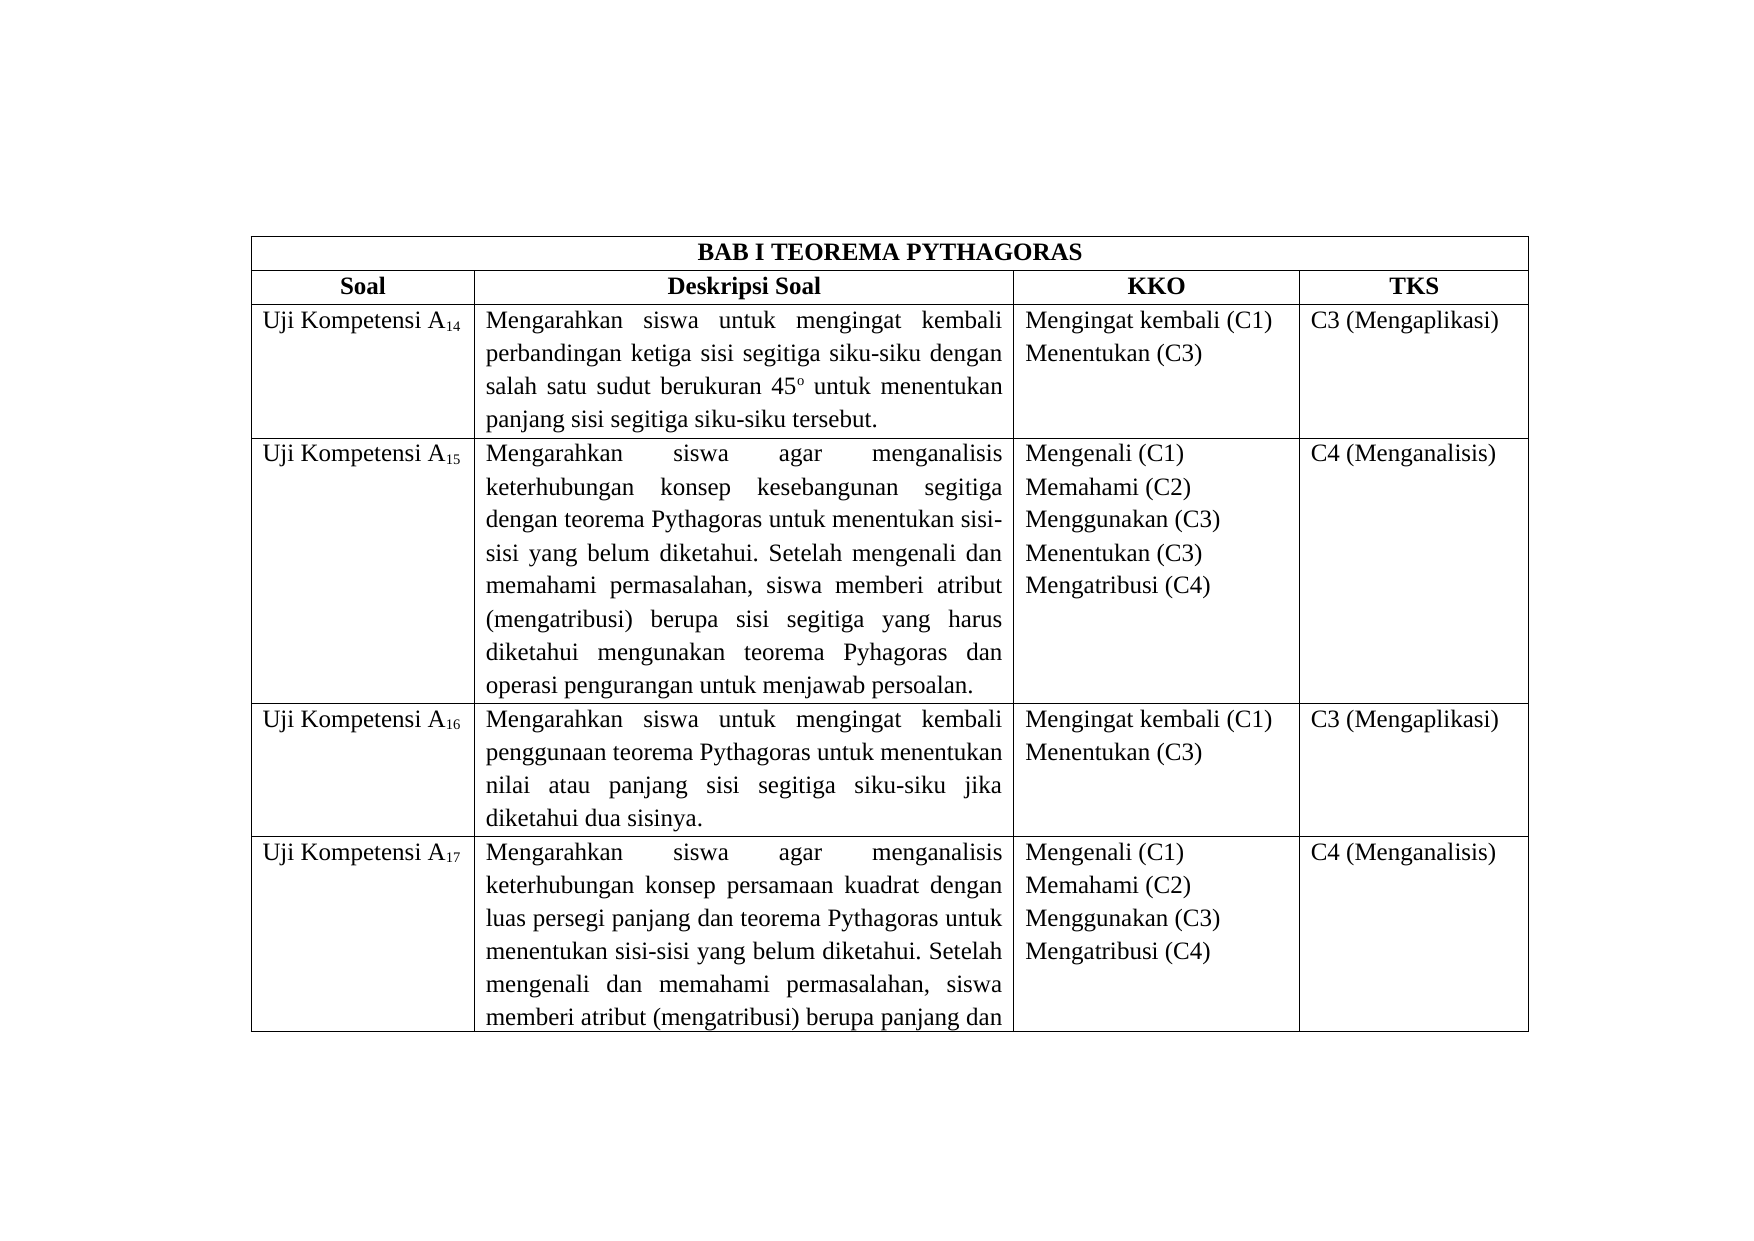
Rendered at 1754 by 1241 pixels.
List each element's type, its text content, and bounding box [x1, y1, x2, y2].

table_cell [475, 837, 1013, 1031]
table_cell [1014, 837, 1299, 1031]
table_cell KKO [1014, 271, 1299, 304]
table_cell Mengarahkan siswa untuk mengingat kembali perbandingan ketiga sisi segitiga siku-siku dengan salah satu sudut berukuran 45o untuk menentukan panjang sisi segitiga siku-siku tersebut. [475, 305, 1013, 437]
table_cell Mengarahkan siswa untuk mengingat kembali penggunaan teorema Pythagoras untuk menentukan nilai atau panjang sisi segitiga siku-siku jika diketahui dua sisinya. [475, 704, 1013, 836]
table_cell Uji Kompetensi A15 [252, 439, 474, 703]
table_cell Soal [252, 271, 474, 304]
table_cell C4 (Menganalisis) [1300, 837, 1528, 1031]
table_cell C4 (Menganalisis) [1300, 439, 1528, 703]
table_cell C3 (Mengaplikasi) [1300, 305, 1528, 437]
table_cell Mengarahkan siswa agar menganalisis keterhubungan konsep kesebangunan segitiga dengan teorema Pythagoras untuk menentukan sisi-sisi yang belum diketahui. Setelah mengenali dan memahami permasalahan, siswa memberi atribut (mengatribusi) berupa sisi segitiga yang harus diketahui mengunakan teorema Pyhagoras dan operasi pengurangan untuk menjawab persoalan. [475, 439, 1013, 703]
table_cell Mengenali (C1) Memahami (C2) Menggunakan (C3) Menentukan (C3) Mengatribusi (C4) [1014, 439, 1299, 703]
table_cell Uji Kompetensi A14 [252, 305, 474, 437]
table_header BAB I TEOREMA PYTHAGORAS [252, 237, 1528, 270]
table_cell Mengingat kembali (C1) Menentukan (C3) [1014, 305, 1299, 437]
table_cell Deskripsi Soal [475, 271, 1013, 304]
table_cell TKS [1300, 271, 1528, 304]
table_cell Mengingat kembali (C1) Menentukan (C3) [1014, 704, 1299, 836]
table_cell Uji Kompetensi A17 [252, 837, 474, 1031]
table_cell Uji Kompetensi A16 [252, 704, 474, 836]
table_cell C3 (Mengaplikasi) [1300, 704, 1528, 836]
